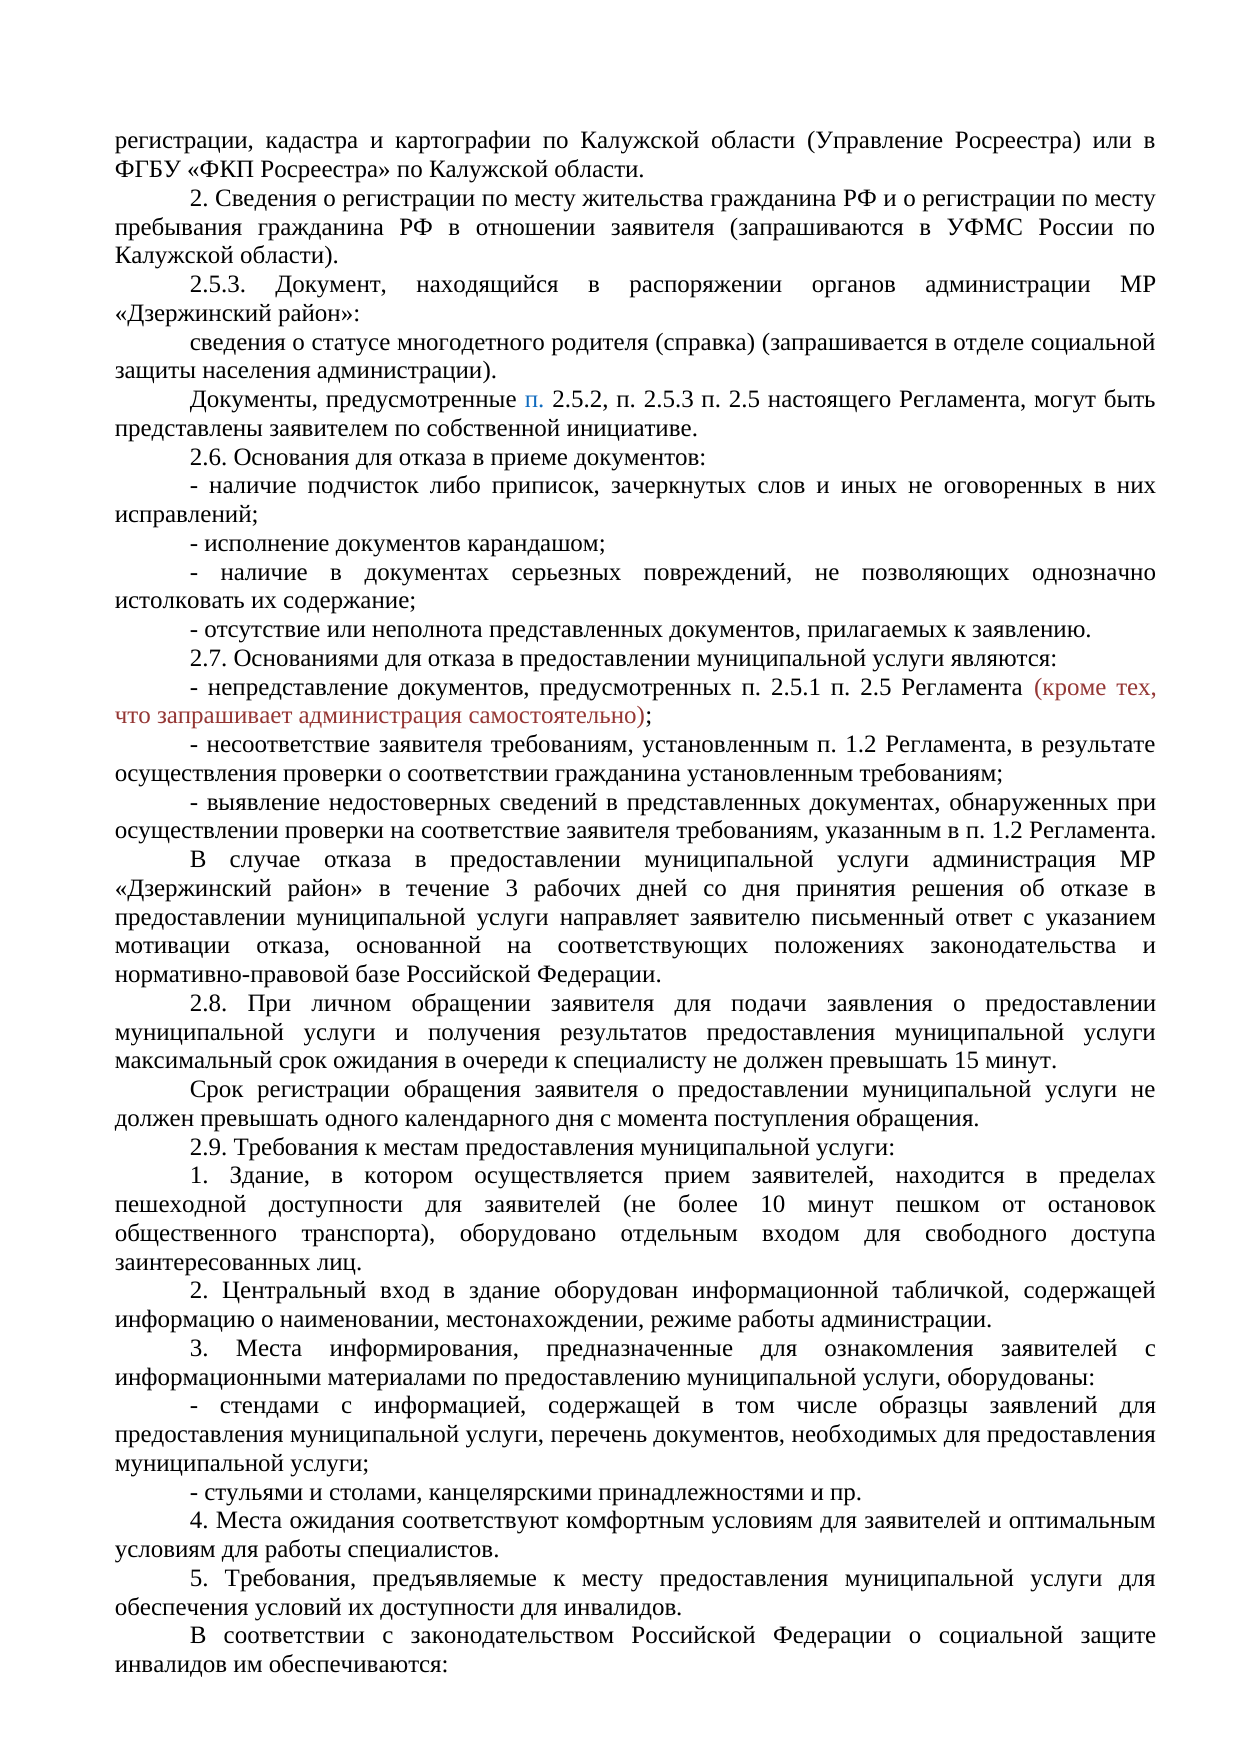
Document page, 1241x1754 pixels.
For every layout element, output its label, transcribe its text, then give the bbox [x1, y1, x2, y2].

text 2.6. Основания для отказа в приеме документов: [114, 442, 1157, 470]
text - непредставление документов, предусмотренных п. 2.5.1 п. 2.5 Регламента (кроме тех, что запрашивает администрация самостоятельно); [114, 672, 1157, 729]
text - выявление недостоверных сведений в представленных документах, обнаруженных при осуществлении проверки на соответствие заявителя требованиям, указанным в п. 1.2 Регламента. [114, 787, 1157, 844]
text Срок регистрации обращения заявителя о предоставлении муниципальной услуги не должен превышать одного календарного дня с момента поступления обращения. [114, 1074, 1157, 1132]
text - наличие подчисток либо приписок, зачеркнутых слов и иных не оговоренных в них исправлений; [114, 470, 1157, 528]
text 2. Сведения о регистрации по месту жительства гражданина РФ и о регистрации по месту пребывания гражданина РФ в отношении заявителя (запрашиваются в УФМС России по Калужской области). [114, 183, 1157, 269]
text 2.8. При личном обращении заявителя для подачи заявления о предоставлении муниципальной услуги и получения результатов предоставления муниципальной услуги максимальный срок ожидания в очереди к специалисту не должен превышать 15 минут. [114, 988, 1157, 1074]
text 2. Центральный вход в здание оборудован информационной табличкой, содержащей информацию о наименовании, местонахождении, режиме работы администрации. [114, 1275, 1157, 1333]
text 4. Места ожидания соответствуют комфортным условиям для заявителей и оптимальным условиям для работы специалистов. [114, 1505, 1157, 1563]
text - стендами с информацией, содержащей в том числе образцы заявлений для предоставления муниципальной услуги, перечень документов, необходимых для предоставления муниципальной услуги; [114, 1390, 1157, 1477]
text - отсутствие или неполнота представленных документов, прилагаемых к заявлению. [114, 614, 1157, 643]
text В соответствии с законодательством Российской Федерации о социальной защите инвалидов им обеспечиваются: [114, 1620, 1157, 1678]
text - несоответствие заявителя требованиям, установленным п. 1.2 Регламента, в результате осуществления проверки о соответствии гражданина установленным требованиям; [114, 729, 1157, 787]
text В случае отказа в предоставлении муниципальной услуги администрация МР «Дзержинский район» в течение 3 рабочих дней со дня принятия решения об отказе в предоставлении муниципальной услуги направляет заявителю письменный ответ с указанием мотивации отказа, основанной на соответствующих положениях законодательства и нормативно-правовой базе Российской Федерации. [114, 844, 1157, 988]
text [114, 125, 1157, 183]
text сведения о статусе многодетного родителя (справка) (запрашивается в отделе социальной защиты населения администрации). [114, 327, 1157, 384]
text - исполнение документов карандашом; [114, 528, 1157, 557]
text 2.7. Основаниями для отказа в предоставлении муниципальной услуги являются: [114, 643, 1157, 672]
text 2.5.3. Документ, находящийся в распоряжении органов администрации МР «Дзержинский район»: [114, 269, 1157, 327]
text Документы, предусмотренные п. 2.5.2, п. 2.5.3 п. 2.5 настоящего Регламента, могут быть представлены заявителем по собственной инициативе. [114, 384, 1157, 442]
text 3. Места информирования, предназначенные для ознакомления заявителей с информационными материалами по предоставлению муниципальной услуги, оборудованы: [114, 1333, 1157, 1390]
text 1. Здание, в котором осуществляется прием заявителей, находится в пределах пешеходной доступности для заявителей (не более 10 минут пешком от остановок общественного транспорта), оборудовано отдельным входом для свободного доступа заинтересованных лиц. [114, 1160, 1157, 1275]
text - стульями и столами, канцелярскими принадлежностями и пр. [114, 1477, 1157, 1505]
text 5. Требования, предъявляемые к месту предоставления муниципальной услуги для обеспечения условий их доступности для инвалидов. [114, 1563, 1157, 1620]
text - наличие в документах серьезных повреждений, не позволяющих однозначно истолковать их содержание; [114, 557, 1157, 614]
text 2.9. Требования к местам предоставления муниципальной услуги: [114, 1132, 1157, 1160]
